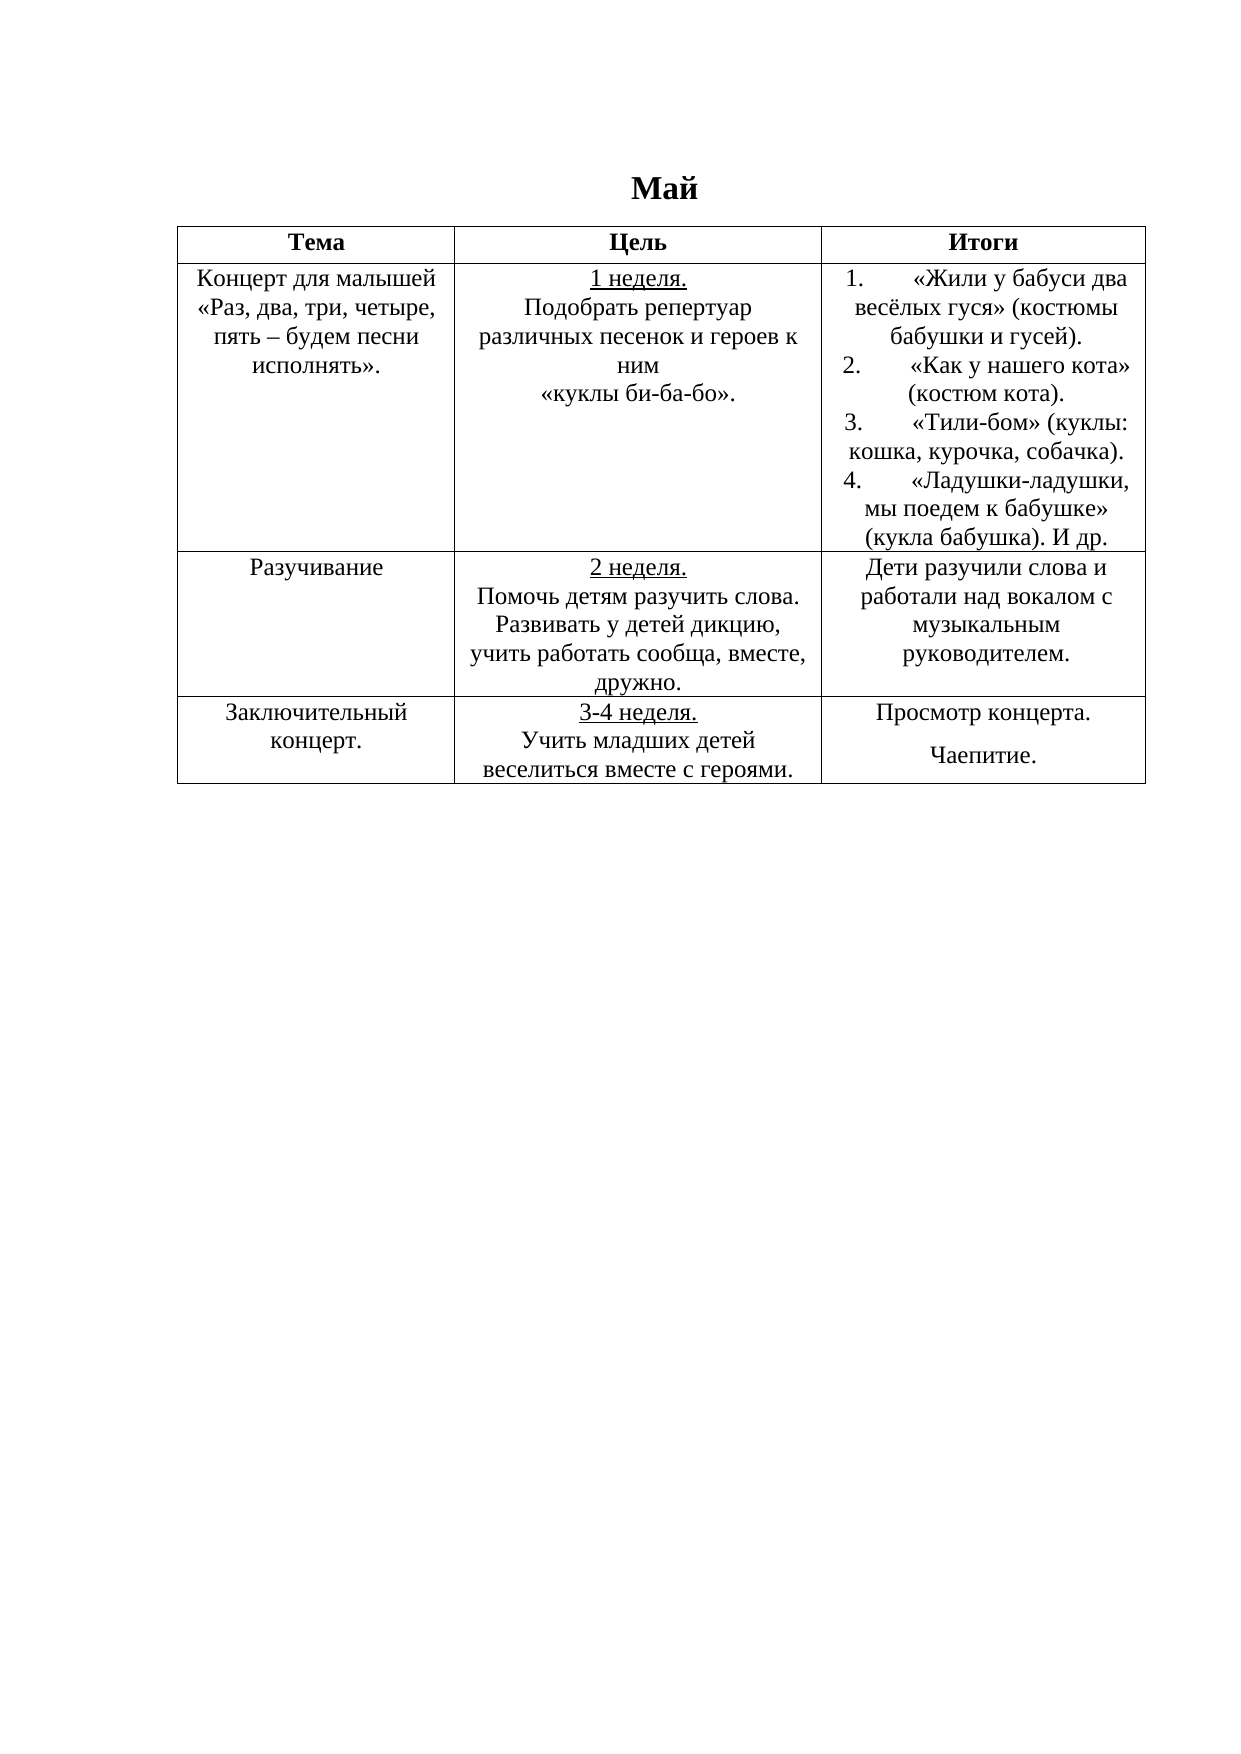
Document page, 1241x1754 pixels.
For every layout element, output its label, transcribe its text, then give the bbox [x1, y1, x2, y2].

text Май [177, 168, 1152, 207]
table_cell 1 неделя. Подобрать репертуар различных песенок и героев к ним «куклы би-ба-бо». [455, 264, 821, 551]
table_cell Концерт для малышей «Раз, два, три, четыре, пять – будем песни исполнять». [178, 264, 454, 551]
table_cell Дети разучили слова и работали над вокалом с музыкальным руководителем. [822, 552, 1145, 696]
table_cell Заключительный концерт. [178, 697, 454, 783]
table_header Тема [178, 227, 454, 262]
table_cell Разучивание [178, 552, 454, 696]
table_header Итоги [822, 227, 1145, 262]
table_header Цель [455, 227, 821, 262]
table_cell 2 неделя. Помочь детям разучить слова. Развивать у детей дикцию, учить работать сообща, вместе, дружно. [455, 552, 821, 696]
table_cell 3-4 неделя. Учить младших детей веселиться вместе с героями. [455, 697, 821, 783]
table_cell «Жили у бабуси два весёлых гуся» (костюмы бабушки и гусей). «Как у нашего кота» (костюм кота). «Тили-бом» (куклы: кошка, курочка, собачка). «Ладушки-ладушки, мы поедем к бабушке» (кукла бабушка). И др. [822, 264, 1145, 551]
table_cell Просмотр концерта. Чаепитие. [822, 697, 1145, 783]
